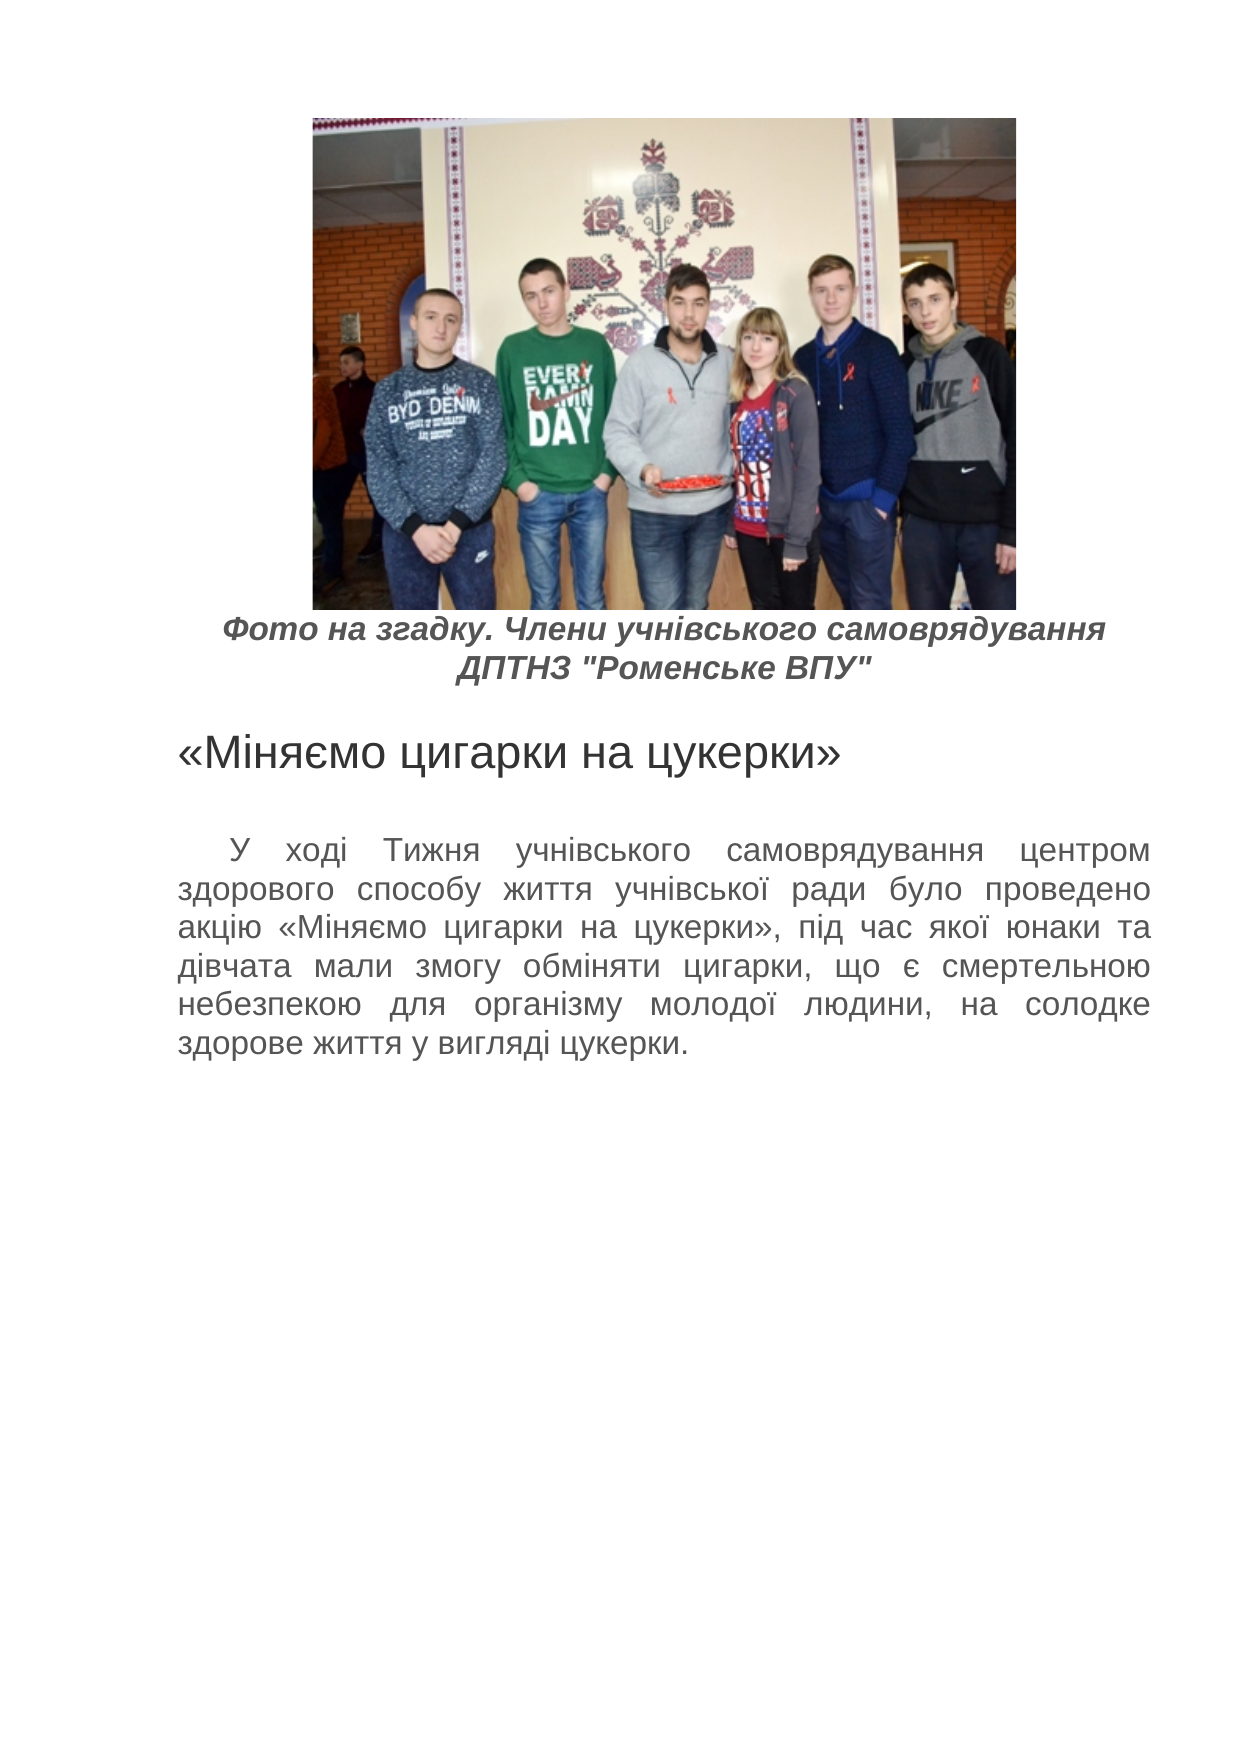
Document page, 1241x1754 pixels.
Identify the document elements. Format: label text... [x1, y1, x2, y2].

text Фото на згадку. Члени учнівського самоврядування ДПТНЗ "Роменське ВПУ" [177, 609, 1152, 686]
picture [312, 118, 1017, 610]
text У ході Тижня учнівського самоврядування центром здорового способу життя учнівської ради було проведено акцію «Міняємо цигарки на цукерки», під час якої юнаки та дівчата мали змогу обміняти цигарки, що є смертельною небезпекою для організму молодої людини, на солодке здорове життя у вигляді цукерки. [177, 831, 1152, 1061]
text «Міняємо цигарки на цукерки» [177, 725, 1152, 779]
